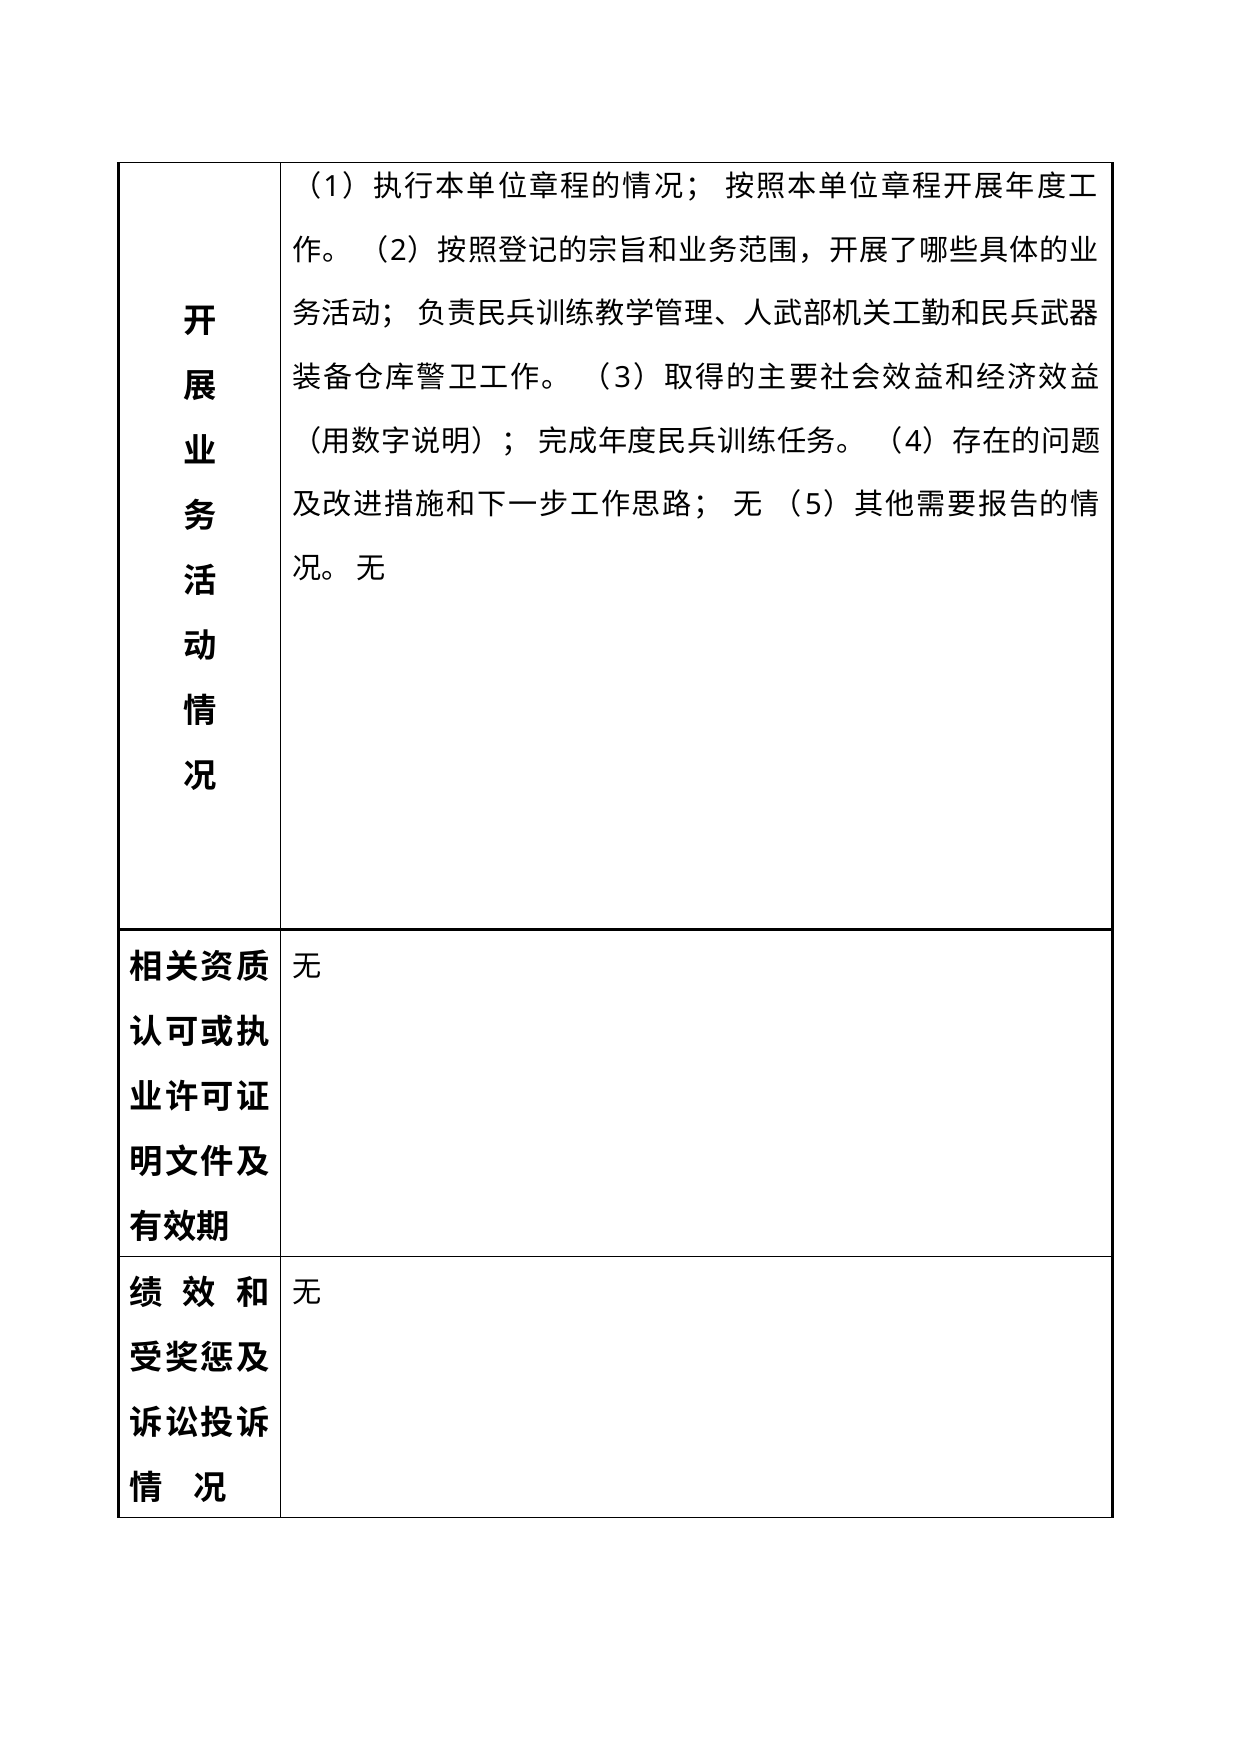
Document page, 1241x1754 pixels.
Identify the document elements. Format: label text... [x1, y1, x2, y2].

table_cell 绩 效 和受奖惩及诉讼投诉情 况 [120, 1257, 280, 1517]
table_cell 无 [281, 1257, 1111, 1517]
table_cell 开 展 业 务 活 动 情 况 [120, 163, 280, 928]
table_cell 相关资质认可或执业许可证明文件及有效期 [120, 931, 280, 1256]
table_cell （1）执行本单位章程的情况； 按照本单位章程开展年度工作。 （2）按照登记的宗旨和业务范围，开展了哪些具体的业务活动； 负责民兵训练教学管理、人武部机关工勤和民兵武器装备仓库警卫工作。 （3）取得的主要社会效益和经济效益（用数字说明）； 完成年度民兵训练任务。 （4）存在的问题及改进措施和下一步工作思路； 无 （5）其他需要报告的情况。 无 [281, 163, 1111, 928]
table_cell 无 [281, 931, 1111, 1256]
